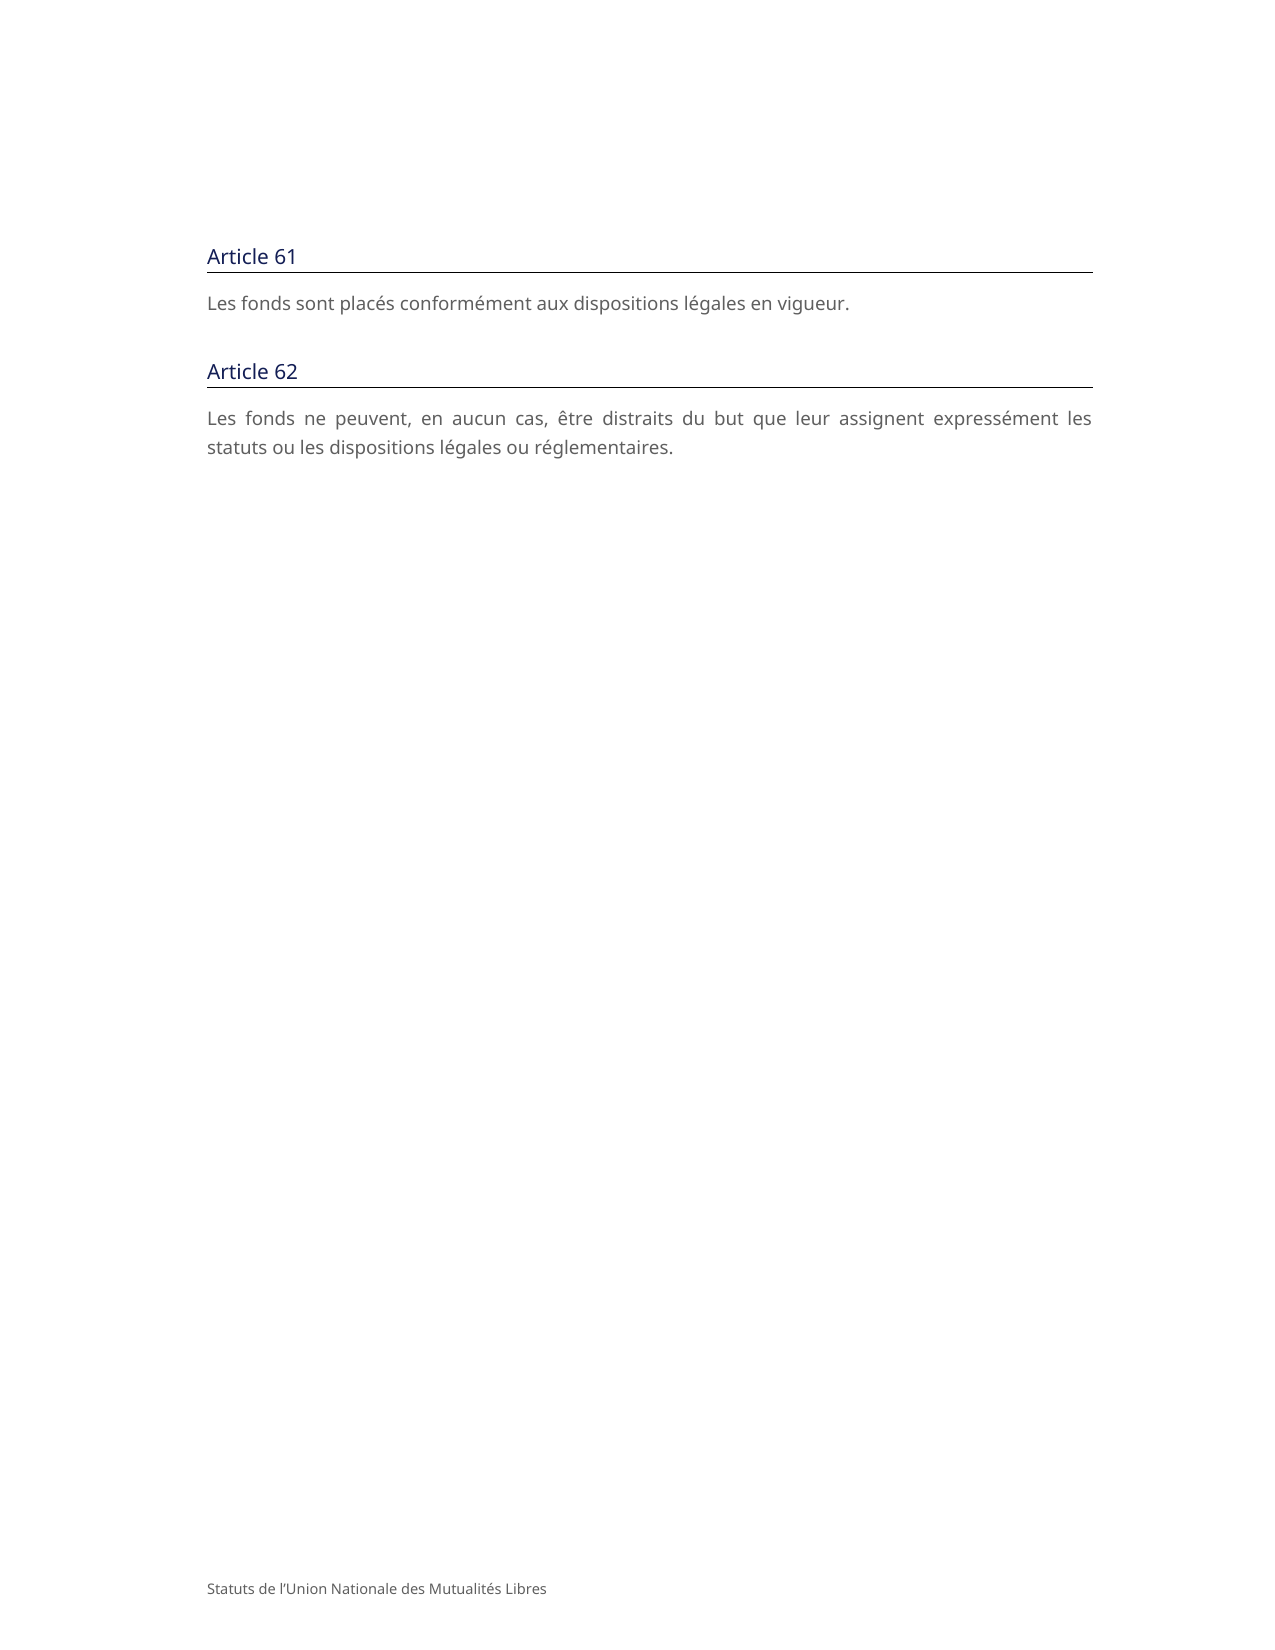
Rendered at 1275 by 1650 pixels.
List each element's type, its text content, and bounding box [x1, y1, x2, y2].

subtitle Article 61 [207, 242, 1093, 272]
text Les fonds sont placés conformément aux dispositions légales en vigueur. [207, 290, 1093, 316]
text Les fonds ne peuvent, en aucun cas, être distraits du but que leur assignent expressément les statuts ou les dispositions légales ou réglementaires. [207, 405, 1093, 460]
subtitle Article 62 [207, 357, 1093, 387]
